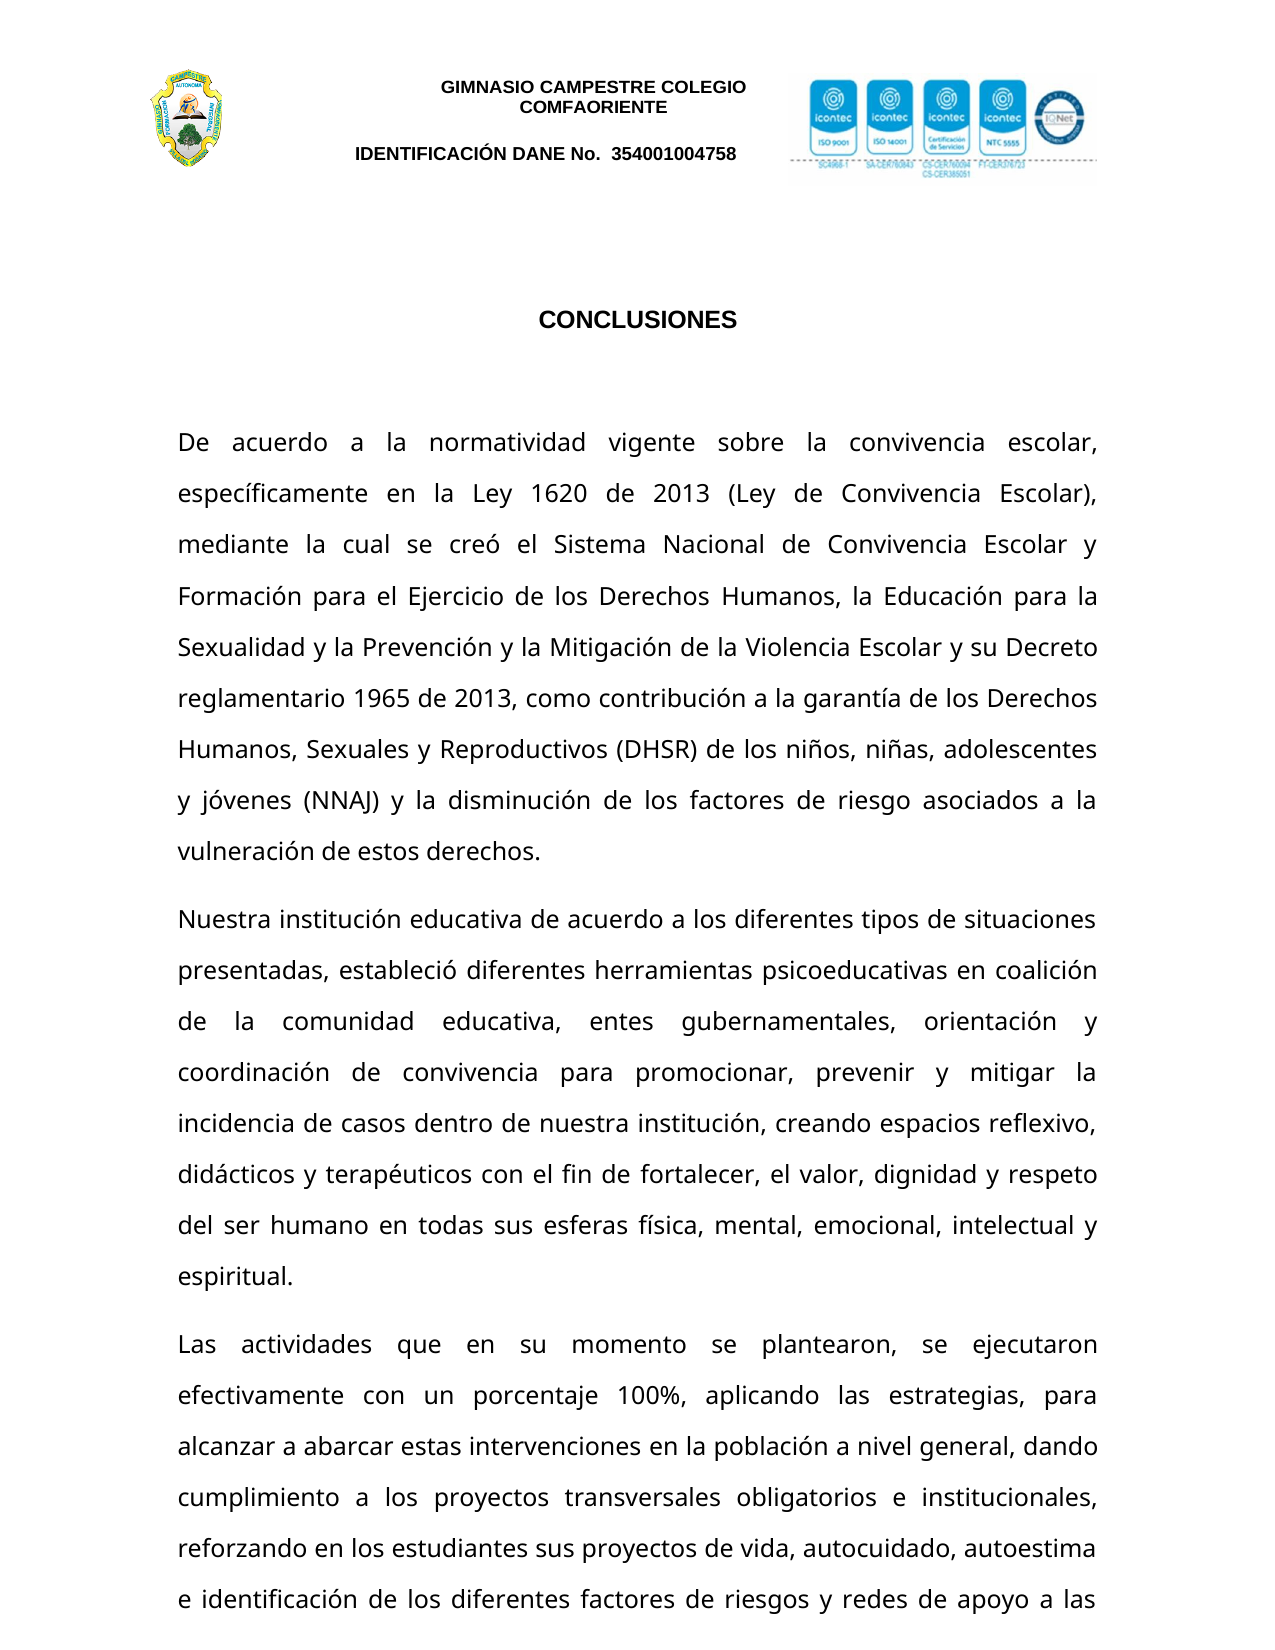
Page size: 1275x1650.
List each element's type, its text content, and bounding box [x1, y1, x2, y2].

text CONCLUSIONES [150, 306, 1126, 334]
picture [788, 73, 1097, 186]
text Nuestra institución educativa de acuerdo a los diferentes tipos de situaciones presentadas, estableció diferentes herramientas psicoeducativas en coalición de la comunidad educativa, entes gubernamentales, orientación y coordinación de convivencia para promocionar, prevenir y mitigar la incidencia de casos dentro de nuestra institución, creando espacios reflexivo, didácticos y terapéuticos con el fin de fortalecer, el valor, dignidad y respeto del ser humano en todas sus esferas física, mental, emocional, intelectual y espiritual. [177, 901, 1098, 1293]
text De acuerdo a la normatividad vigente sobre la convivencia escolar, específicamente en la Ley 1620 de 2013 (Ley de Convivencia Escolar), mediante la cual se creó el Sistema Nacional de Convivencia Escolar y Formación para el Ejercicio de los Derechos Humanos, la Educación para la Sexualidad y la Prevención y la Mitigación de la Violencia Escolar y su Decreto reglamentario 1965 de 2013, como contribución a la garantía de los Derechos Humanos, Sexuales y Reproductivos (DHSR) de los niños, niñas, adolescentes y jóvenes (NNAJ) y la disminución de los factores de riesgo asociados a la vulneración de estos derechos. [177, 425, 1098, 867]
picture [150, 69, 222, 167]
